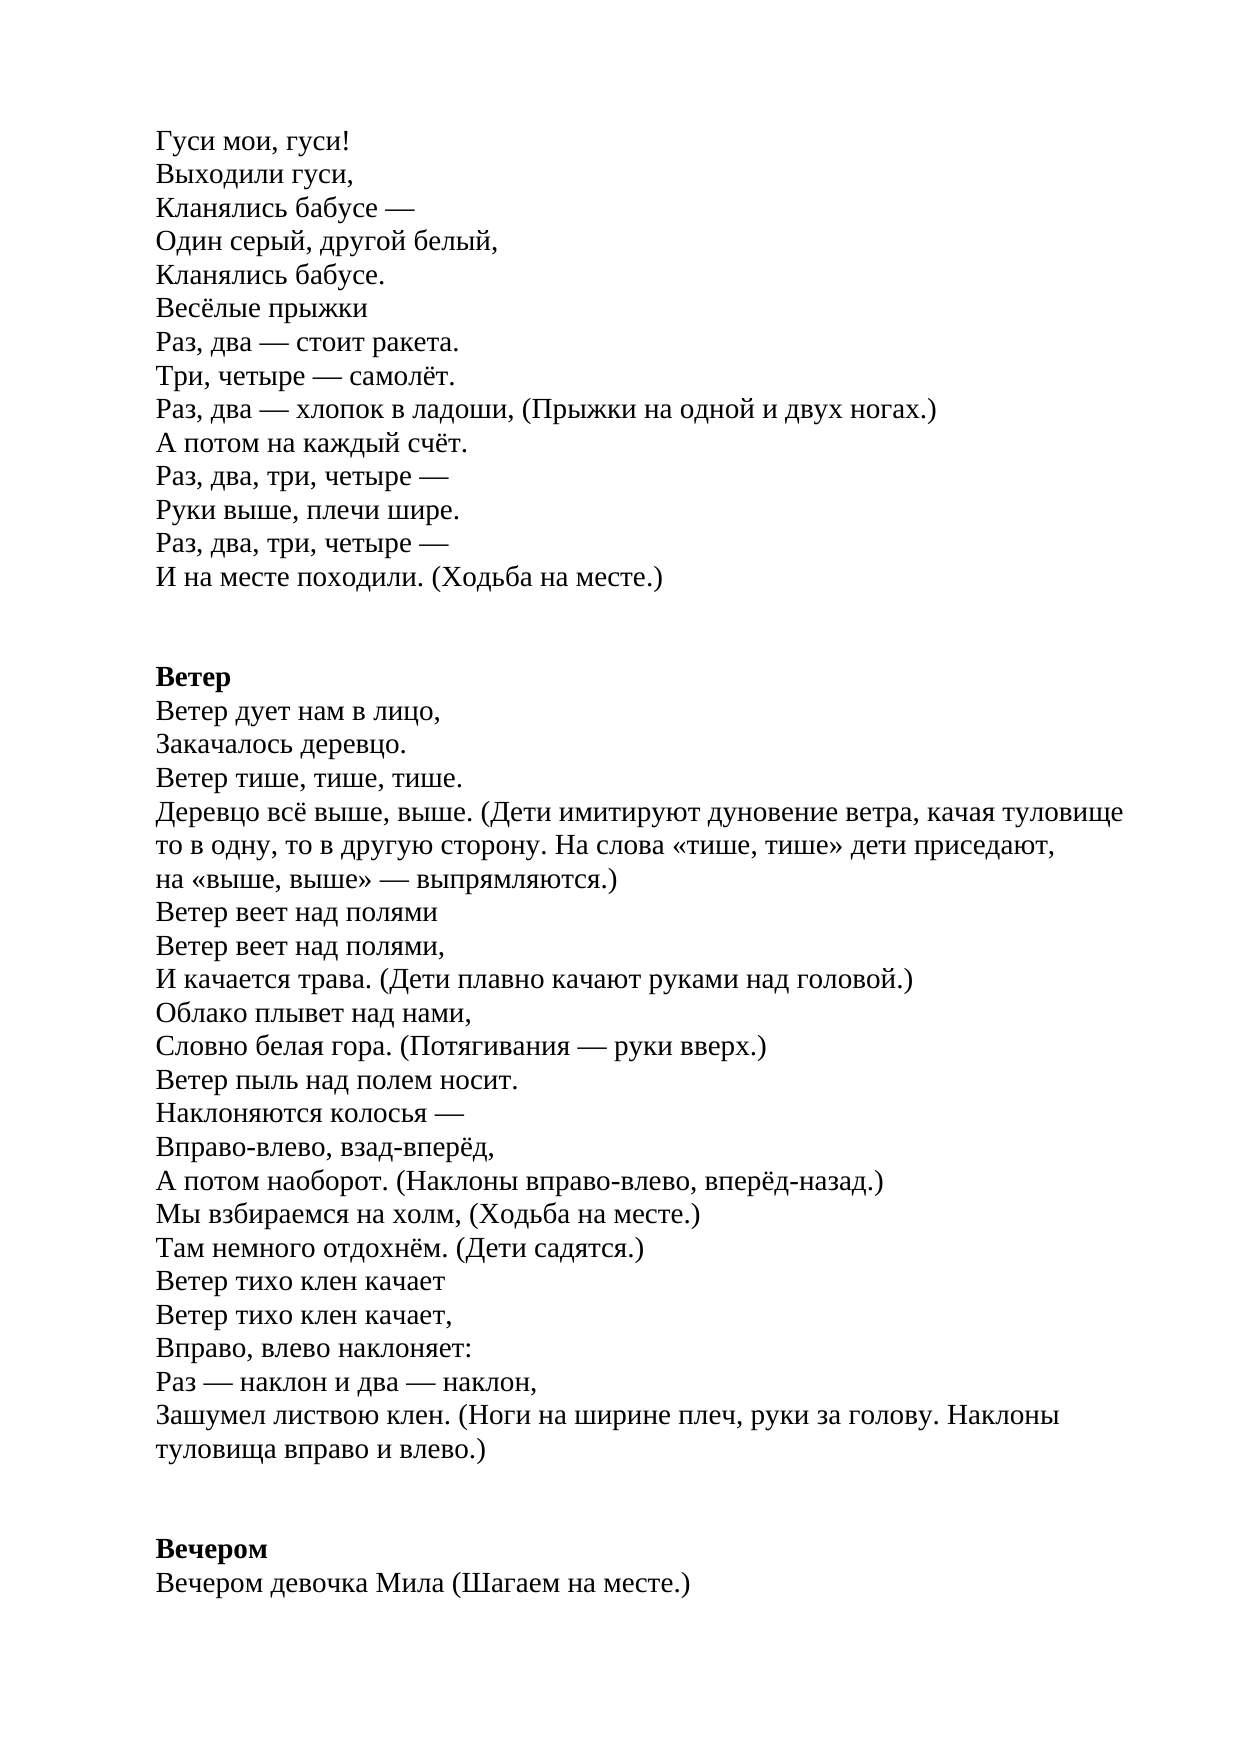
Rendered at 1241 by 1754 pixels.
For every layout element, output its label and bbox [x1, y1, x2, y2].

table_header [151, 118, 1159, 1603]
